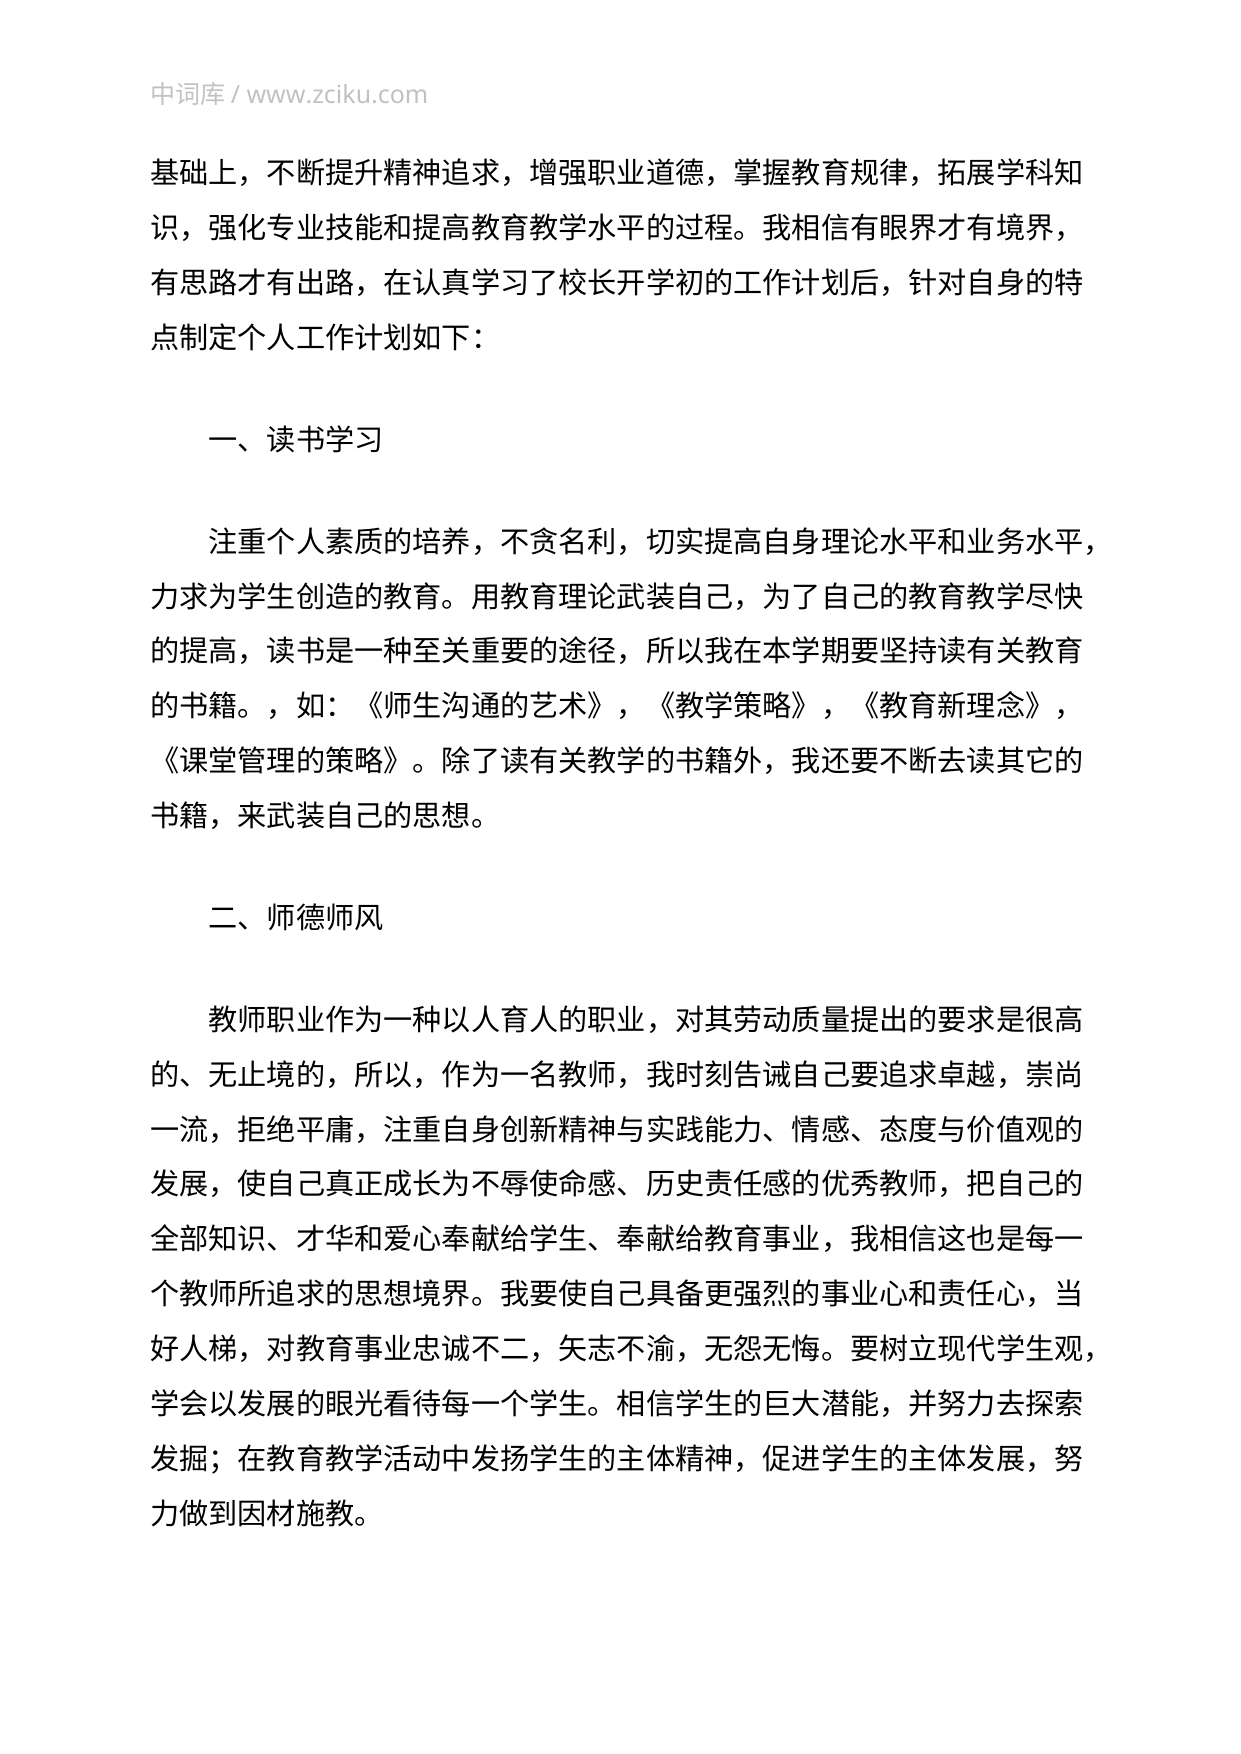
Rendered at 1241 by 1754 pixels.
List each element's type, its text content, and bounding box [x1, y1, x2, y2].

text 注重个人素质的培养，不贪名利，切实提高自身理论水平和业务水平，力求为学生创造的教育。用教育理论武装自己，为了自己的教育教学尽快的提高，读书是一种至关重要的途径，所以我在本学期要坚持读有关教育的书籍。，如：《师生沟通的艺术》，《教学策略》，《教育新理念》，《课堂管理的策略》。除了读有关教学的书籍外，我还要不断去读其它的书籍，来武装自己的思想。 [150, 518, 1090, 835]
text 二、师德师风 [150, 894, 1090, 937]
text 一、读书学习 [150, 416, 1090, 459]
text 教师职业作为一种以人育人的职业，对其劳动质量提出的要求是很高的、无止境的，所以，作为一名教师，我时刻告诫自己要追求卓越，崇尚一流，拒绝平庸，注重自身创新精神与实践能力、情感、态度与价值观的发展，使自己真正成长为不辱使命感、历史责任感的优秀教师，把自己的全部知识、才华和爱心奉献给学生、奉献给教育事业，我相信这也是每一个教师所追求的思想境界。我要使自己具备更强烈的事业心和责任心，当好人梯，对教育事业忠诚不二，矢志不渝，无怨无悔。要树立现代学生观，学会以发展的眼光看待每一个学生。相信学生的巨大潜能，并努力去探索发掘；在教育教学活动中发扬学生的主体精神，促进学生的主体发展，努力做到因材施教。 [150, 996, 1090, 1533]
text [150, 150, 1090, 357]
